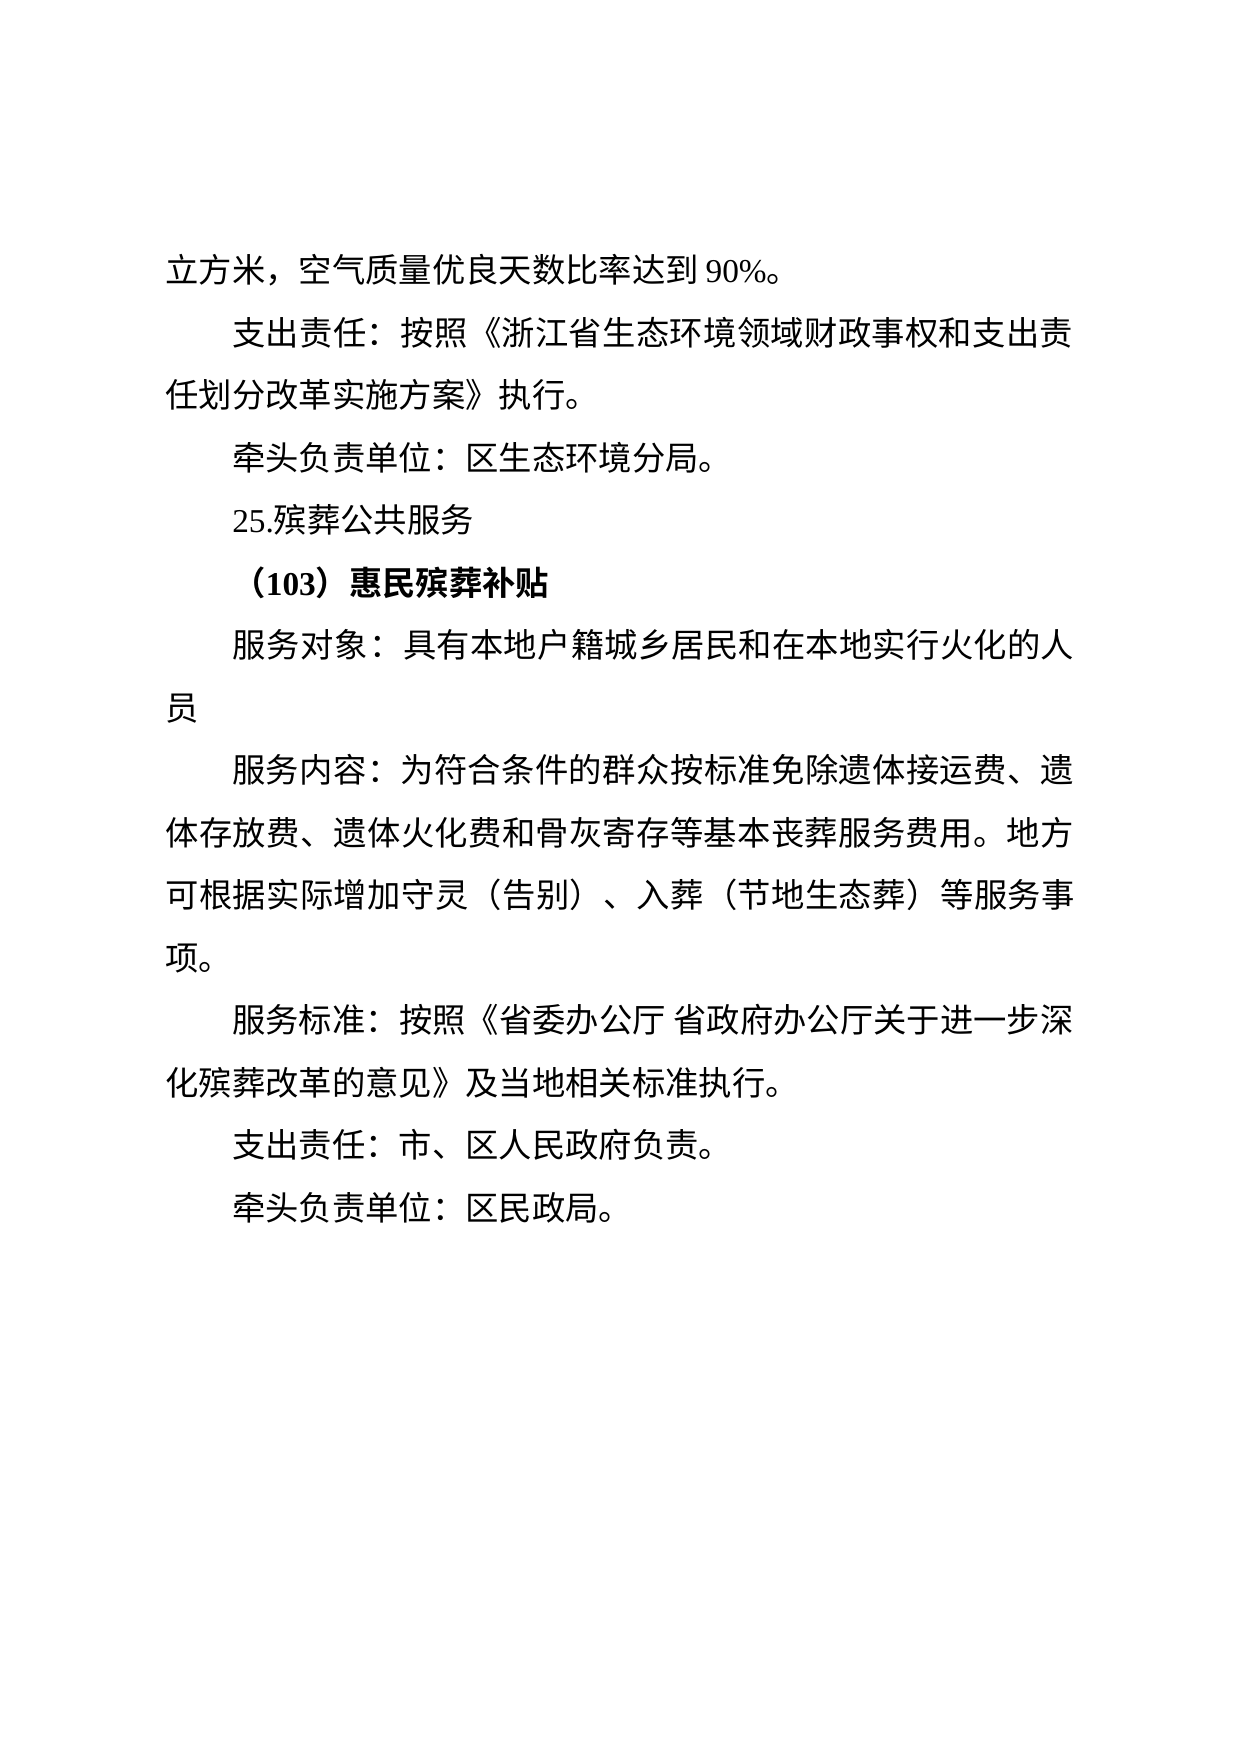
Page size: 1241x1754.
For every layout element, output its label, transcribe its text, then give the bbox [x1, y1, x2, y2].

text 支出责任：市、区人民政府负责。 [165, 1108, 1075, 1170]
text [165, 233, 1075, 295]
text 牵头负责单位：区生态环境分局。 [165, 420, 1075, 483]
text 服务标准：按照《省委办公厅 省政府办公厅关于进一步深化殡葬改革的意见》及当地相关标准执行。 [165, 983, 1075, 1108]
text 牵头负责单位：区民政局。 [165, 1170, 1075, 1233]
text 支出责任：按照《浙江省生态环境领域财政事权和支出责任划分改革实施方案》执行。 [165, 295, 1075, 420]
text 服务内容：为符合条件的群众按标准免除遗体接运费、遗体存放费、遗体火化费和骨灰寄存等基本丧葬服务费用。地方可根据实际增加守灵（告别）、入葬（节地生态葬）等服务事项。 [165, 733, 1075, 983]
text 服务对象：具有本地户籍城乡居民和在本地实行火化的人员 [165, 608, 1075, 733]
text 25.殡葬公共服务 [165, 483, 1075, 545]
text （103）惠民殡葬补贴 [165, 545, 1075, 608]
